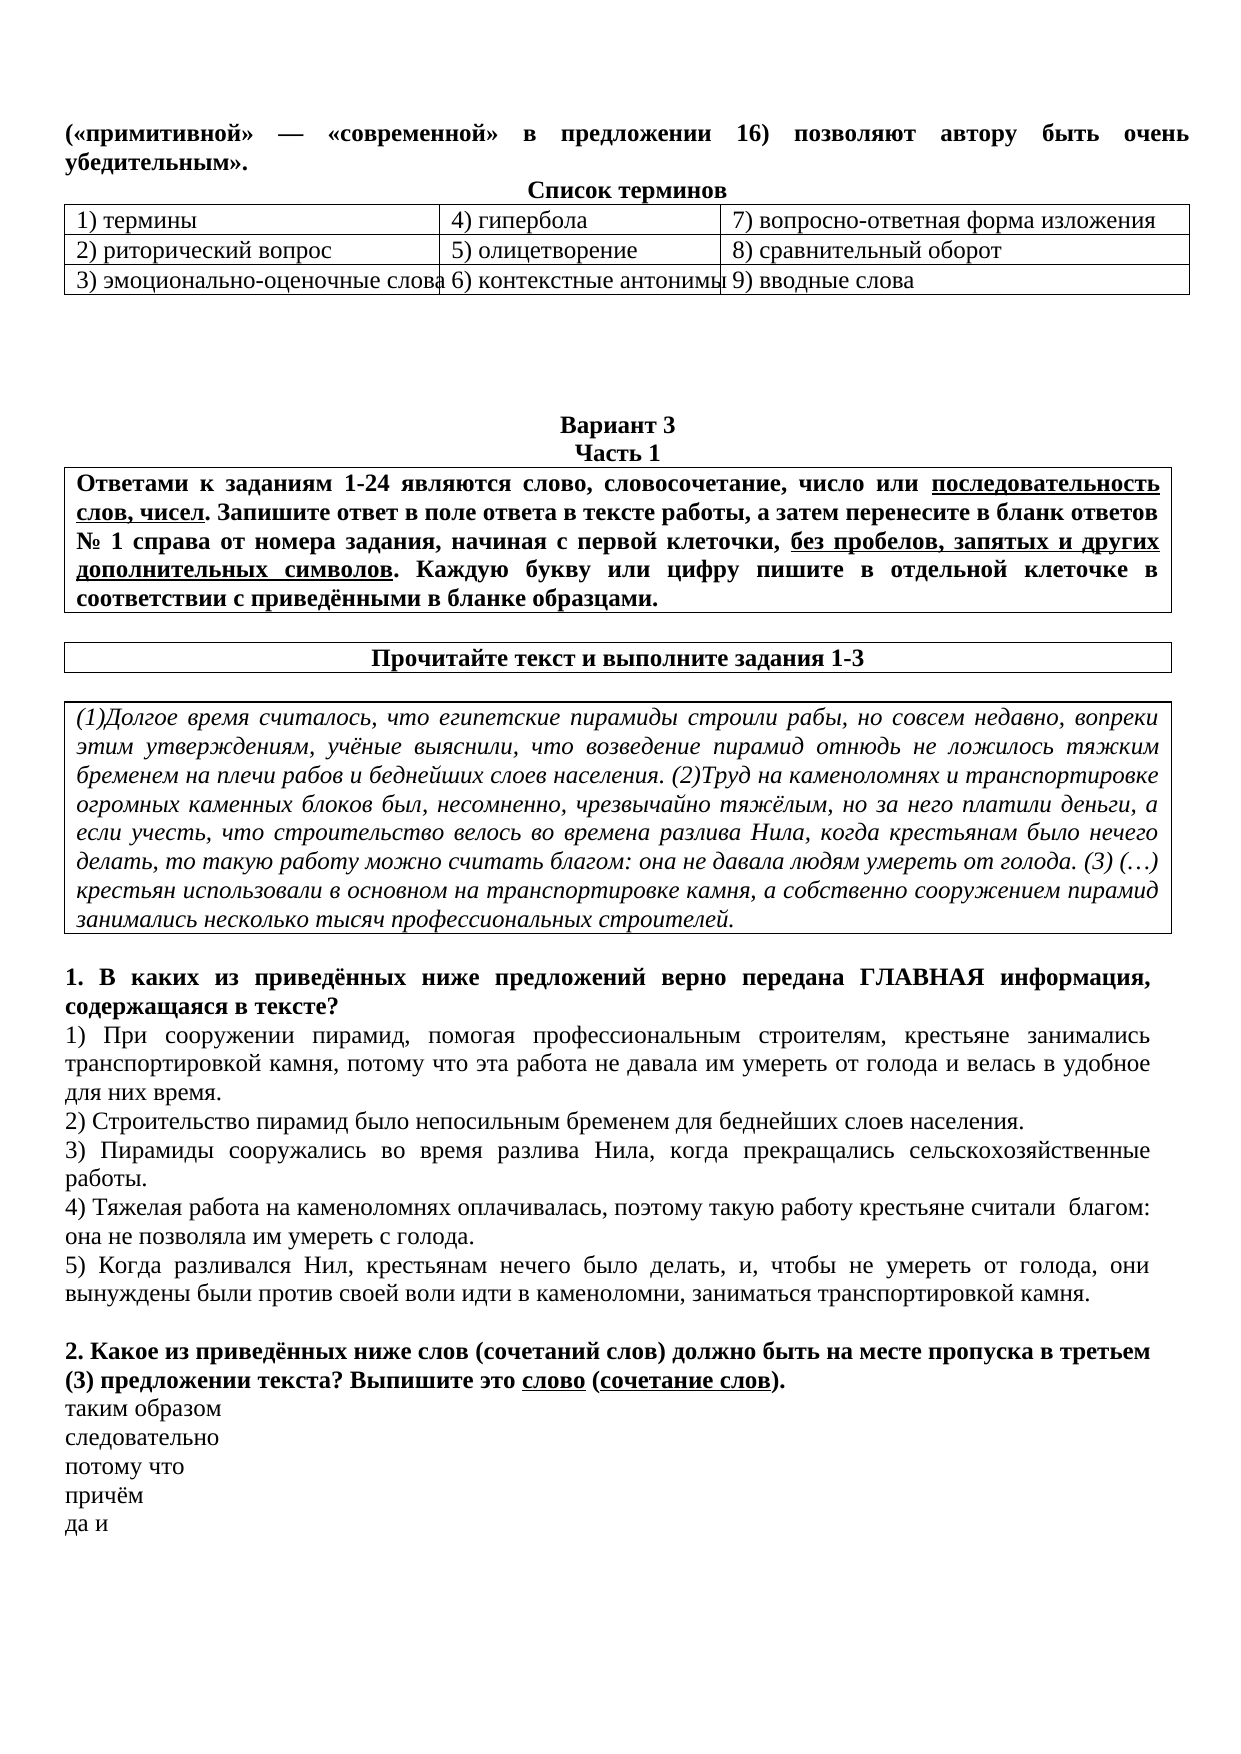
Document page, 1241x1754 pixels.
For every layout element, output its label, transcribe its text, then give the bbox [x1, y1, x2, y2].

table_cell 8) сравнительный оборот [721, 235, 1189, 264]
table_header (1)Долгое время считалось, что египетские пирамиды строили рабы, но совсем недавно, вопреки этим утверждениям, учёные выяснили, что возведение пирамид отнюдь не ложилось тяжким бременем на плечи рабов и беднейших слоев населения. (2)Труд на каменоломнях и транспортировке огромных каменных блоков был, несомненно, чрезвычайно тяжёлым, но за него платили деньги, а если учесть, что строительство велось во времена разлива Нила, когда крестьянам было нечего делать, то такую работу можно считать благом: она не давала людям умереть от голода. (3) (…) крестьян использовали в основном на транспортировке камня, а собственно сооружением пирамид занимались несколько тысяч профессиональных строителей. [65, 703, 1171, 932]
text 1) При сооружении пирамид, помогая профессиональным строителям, крестьяне занимались транспортировкой камня, потому что эта работа не давала им умереть от голода и велась в удобное для них время. [65, 1020, 1152, 1106]
text Список терминов [65, 176, 1190, 204]
text да и [65, 1508, 1152, 1537]
text 4) Тяжелая работа на каменоломнях оплачивалась, поэтому такую работу крестьяне считали благом: она не позволяла им умереть с голода. [65, 1192, 1152, 1250]
text причём [65, 1480, 1152, 1508]
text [65, 118, 1190, 176]
table_cell 9) вводные слова [721, 265, 1189, 294]
text 2. Какое из приведённых ниже слов (сочетаний слов) должно быть на месте пропуска в третьем (3) предложении текста? Выпишите это слово (сочетание слов). [65, 1336, 1152, 1393]
text 3) Пирамиды сооружались во время разлива Нила, когда прекращались сельскохозяйственные работы. [65, 1135, 1152, 1192]
text потому что [65, 1451, 1152, 1480]
text 5) Когда разливался Нил, крестьянам нечего было делать, и, чтобы не умереть от голода, они вынуждены были против своей воли идти в каменоломни, заниматься транспортировкой камня. [65, 1250, 1152, 1307]
table_cell 5) олицетворение [440, 235, 720, 264]
table_cell 2) риторический вопрос [65, 235, 439, 264]
table_cell 6) контекстные антонимы [440, 265, 720, 294]
text таким образом [65, 1393, 1152, 1422]
text следовательно [65, 1422, 1152, 1451]
table_header Прочитайте текст и выполните задания 1-3 [65, 643, 1171, 672]
text Вариант 3 [83, 410, 1152, 438]
table_header 1) термины [65, 205, 439, 234]
table_header 4) гипербола [440, 205, 720, 234]
text 2) Строительство пирамид было непосильным бременем для беднейших слоев населения. [65, 1106, 1152, 1135]
table_header 7) вопросно-ответная форма изложения [721, 205, 1189, 234]
text Часть 1 [83, 438, 1152, 467]
text 1. В каких из приведённых ниже предложений верно передана ГЛАВНАЯ информация, содержащаяся в тексте? [65, 962, 1152, 1020]
table_header Ответами к заданиям 1-24 являются слово, словосочетание, число или последовательность слов, чисел. Запишите ответ в поле ответа в тексте работы, а затем перенесите в бланк ответов № 1 справа от номера задания, начиная с первой клеточки, без пробелов, запятых и других дополнительных символов. Каждую букву или цифру пишите в отдельной клеточке в соответствии с приведёнными в бланке образцами. [65, 468, 1171, 612]
table_cell 3) эмоционально-оценочные слова [65, 265, 439, 294]
